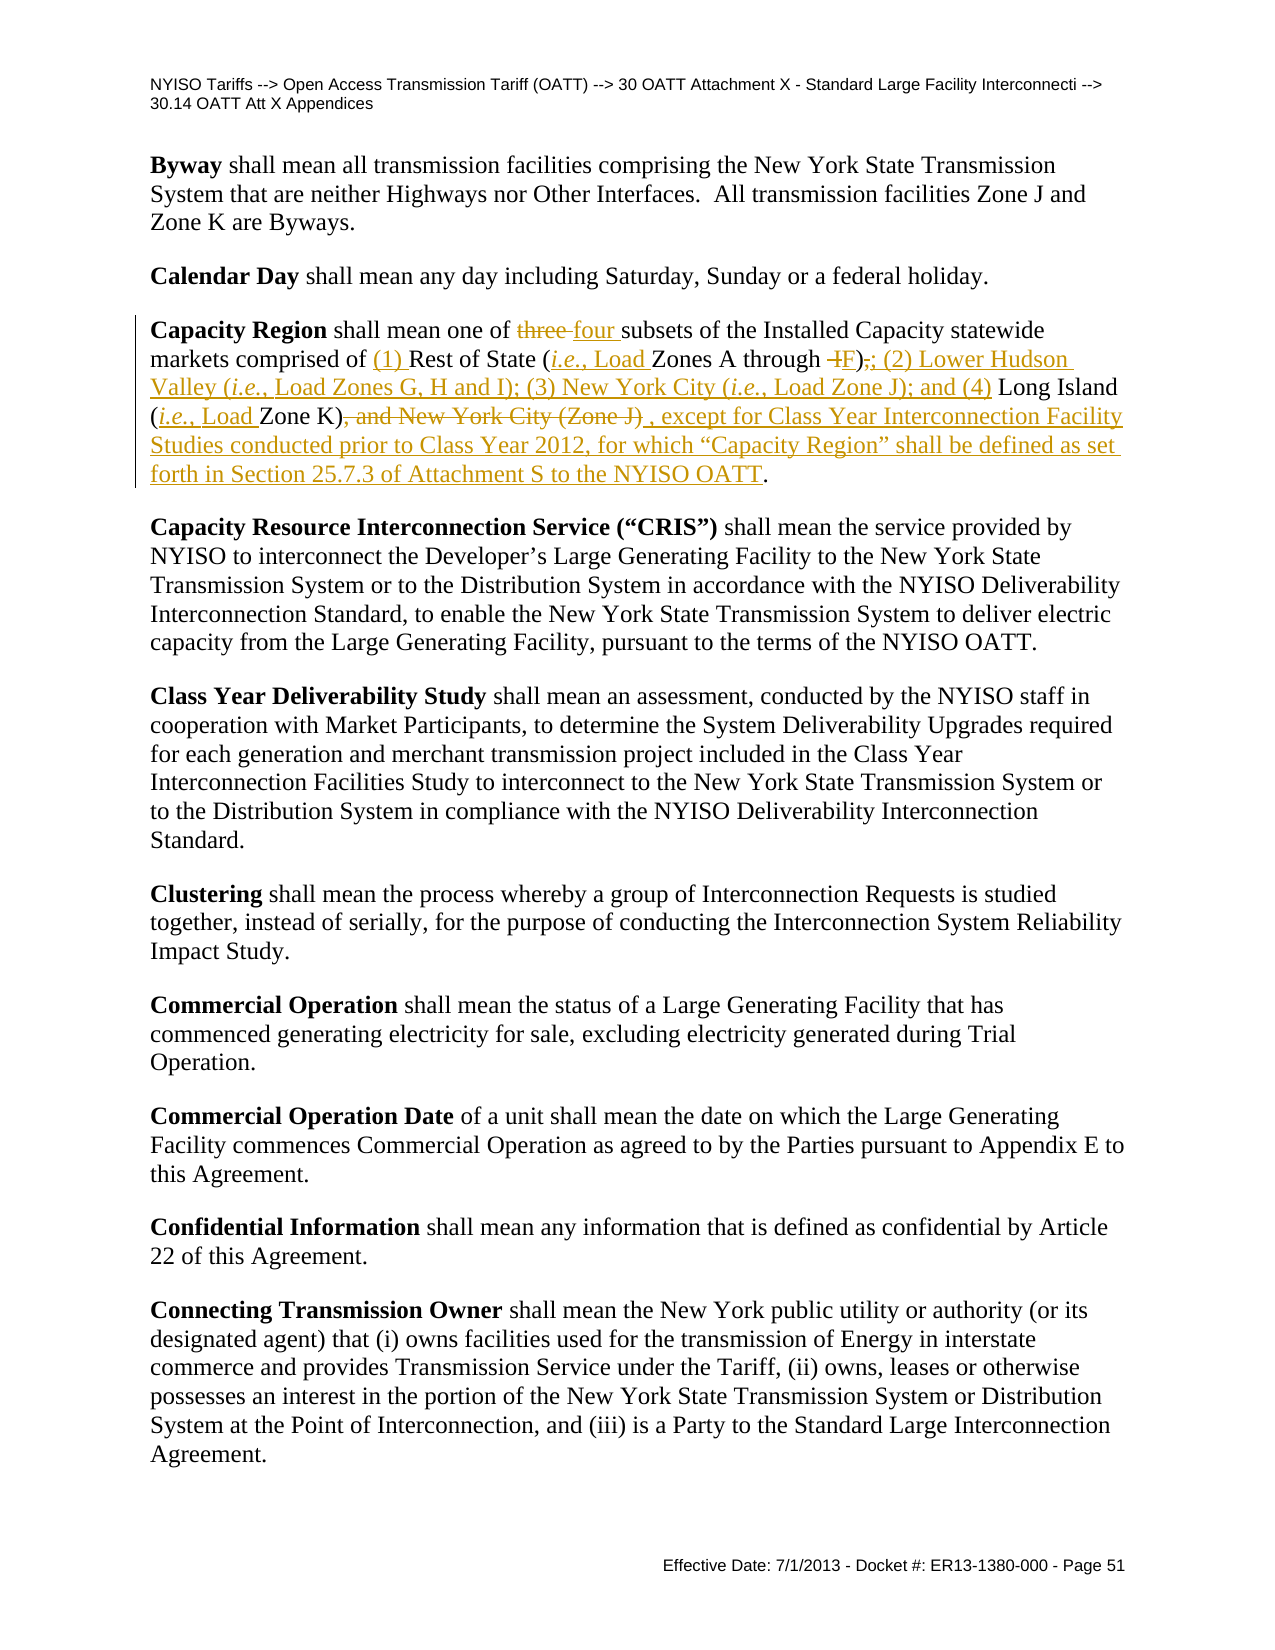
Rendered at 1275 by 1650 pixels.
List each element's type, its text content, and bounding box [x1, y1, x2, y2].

text Capacity Region shall mean one of subsets of the Installed Capacity statewide markets comprised of Rest of State (Zones A through ) Long Island (Zone K). [150, 315, 1125, 487]
text Byway shall mean all transmission facilities comprising the New York State Transmission System that are neither Highways nor Other Interfaces. All transmission facilities Zone J and Zone K are Byways. [150, 150, 1125, 236]
text Commercial Operation Date of a unit shall mean the date on which the Large Generating Facility commences Commercial Operation as agreed to by the Parties pursuant to Appendix E to this Agreement. [150, 1101, 1125, 1187]
text Capacity Resource Interconnection Service (“CRIS”) shall mean the service provided by NYISO to interconnect the Developer’s Large Generating Facility to the New York State Transmission System or to the Distribution System in accordance with the NYISO Deliverability Interconnection Standard, to enable the New York State Transmission System to deliver electric capacity from the Large Generating Facility, pursuant to the terms of the NYISO OATT. [150, 512, 1125, 656]
text Calendar Day shall mean any day including Saturday, Sunday or a federal holiday. [150, 261, 1125, 290]
text Commercial Operation shall mean the status of a Large Generating Facility that has commenced generating electricity for sale, excluding electricity generated during Trial Operation. [150, 990, 1125, 1076]
text Connecting Transmission Owner shall mean the New York public utility or authority (or its designated agent) that (i) owns facilities used for the transmission of Energy in interstate commerce and provides Transmission Service under the Tariff, (ii) owns, leases or otherwise possesses an interest in the portion of the New York State Transmission System or Distribution System at the Point of Interconnection, and (iii) is a Party to the Standard Large Interconnection Agreement. [150, 1295, 1125, 1467]
text Class Year Deliverability Study shall mean an assessment, conducted by the NYISO staff in cooperation with Market Participants, to determine the System Deliverability Upgrades required for each generation and merchant transmission project included in the Class Year Interconnection Facilities Study to interconnect to the New York State Transmission System or to the Distribution System in compliance with the NYISO Deliverability Interconnection Standard. [150, 681, 1125, 854]
text Clustering shall mean the process whereby a group of Interconnection Requests is studied together, instead of serially, for the purpose of conducting the Interconnection System Reliability Impact Study. [150, 879, 1125, 965]
text Confidential Information shall mean any information that is defined as confidential by Article 22 of this Agreement. [150, 1212, 1125, 1270]
